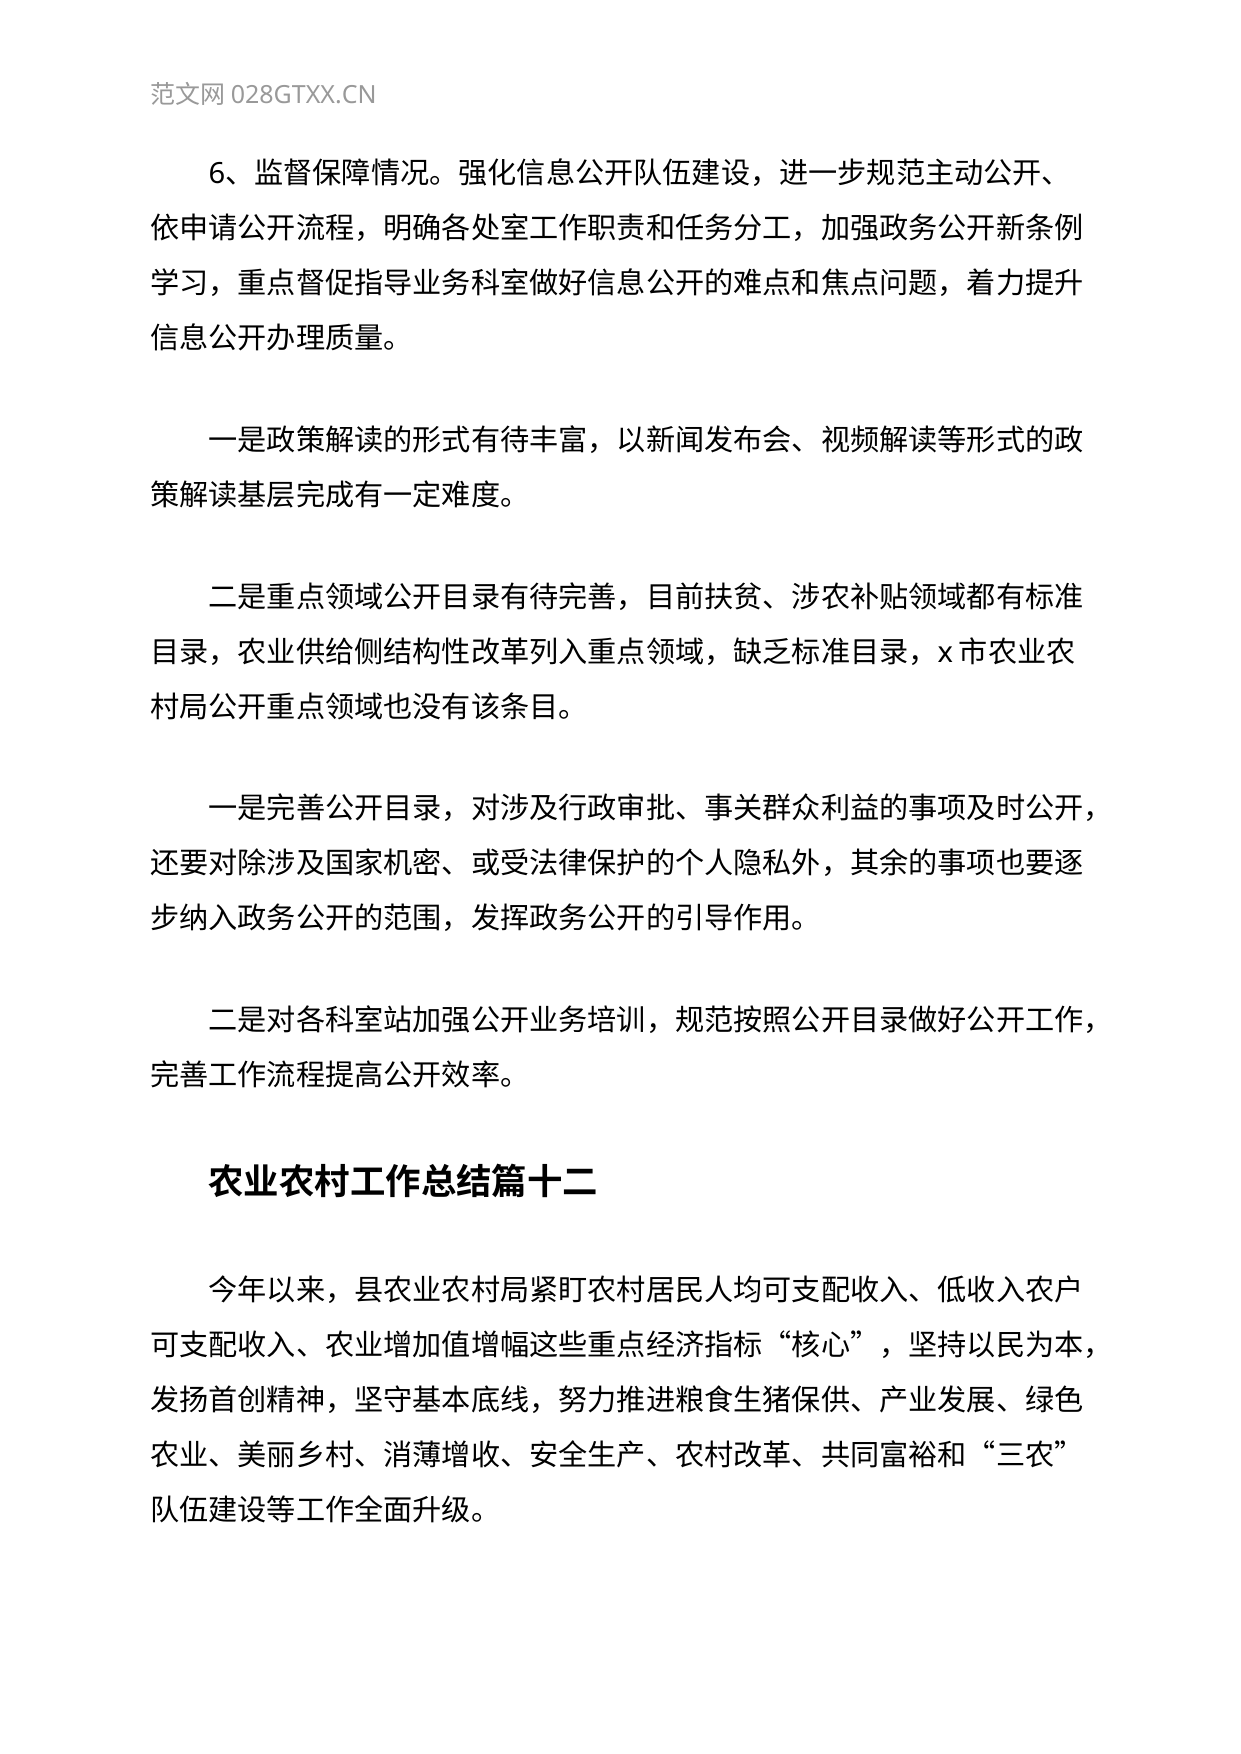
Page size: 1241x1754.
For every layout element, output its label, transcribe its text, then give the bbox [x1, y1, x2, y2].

text 一是政策解读的形式有待丰富，以新闻发布会、视频解读等形式的政策解读基层完成有一定难度。 [150, 417, 1090, 514]
text 农业农村工作总结篇十二 [150, 1153, 1090, 1204]
text 今年以来，县农业农村局紧盯农村居民人均可支配收入、低收入农户可支配收入、农业增加值增幅这些重点经济指标“核心”，坚持以民为本，发扬首创精神，坚守基本底线，努力推进粮食生猪保供、产业发展、绿色农业、美丽乡村、消薄增收、安全生产、农村改革、共同富裕和“三农”队伍建设等工作全面升级。 [150, 1267, 1090, 1528]
text 二是对各科室站加强公开业务培训，规范按照公开目录做好公开工作，完善工作流程提高公开效率。 [150, 996, 1090, 1094]
text 6、监督保障情况。强化信息公开队伍建设，进一步规范主动公开、依申请公开流程，明确各处室工作职责和任务分工，加强政务公开新条例学习，重点督促指导业务科室做好信息公开的难点和焦点问题，着力提升信息公开办理质量。 [150, 150, 1090, 357]
text 一是完善公开目录，对涉及行政审批、事关群众利益的事项及时公开，还要对除涉及国家机密、或受法律保护的个人隐私外，其余的事项也要逐步纳入政务公开的范围，发挥政务公开的引导作用。 [150, 785, 1090, 937]
text 二是重点领域公开目录有待完善，目前扶贫、涉农补贴领域都有标准目录，农业供给侧结构性改革列入重点领域，缺乏标准目录，x市农业农村局公开重点领域也没有该条目。 [150, 573, 1090, 725]
